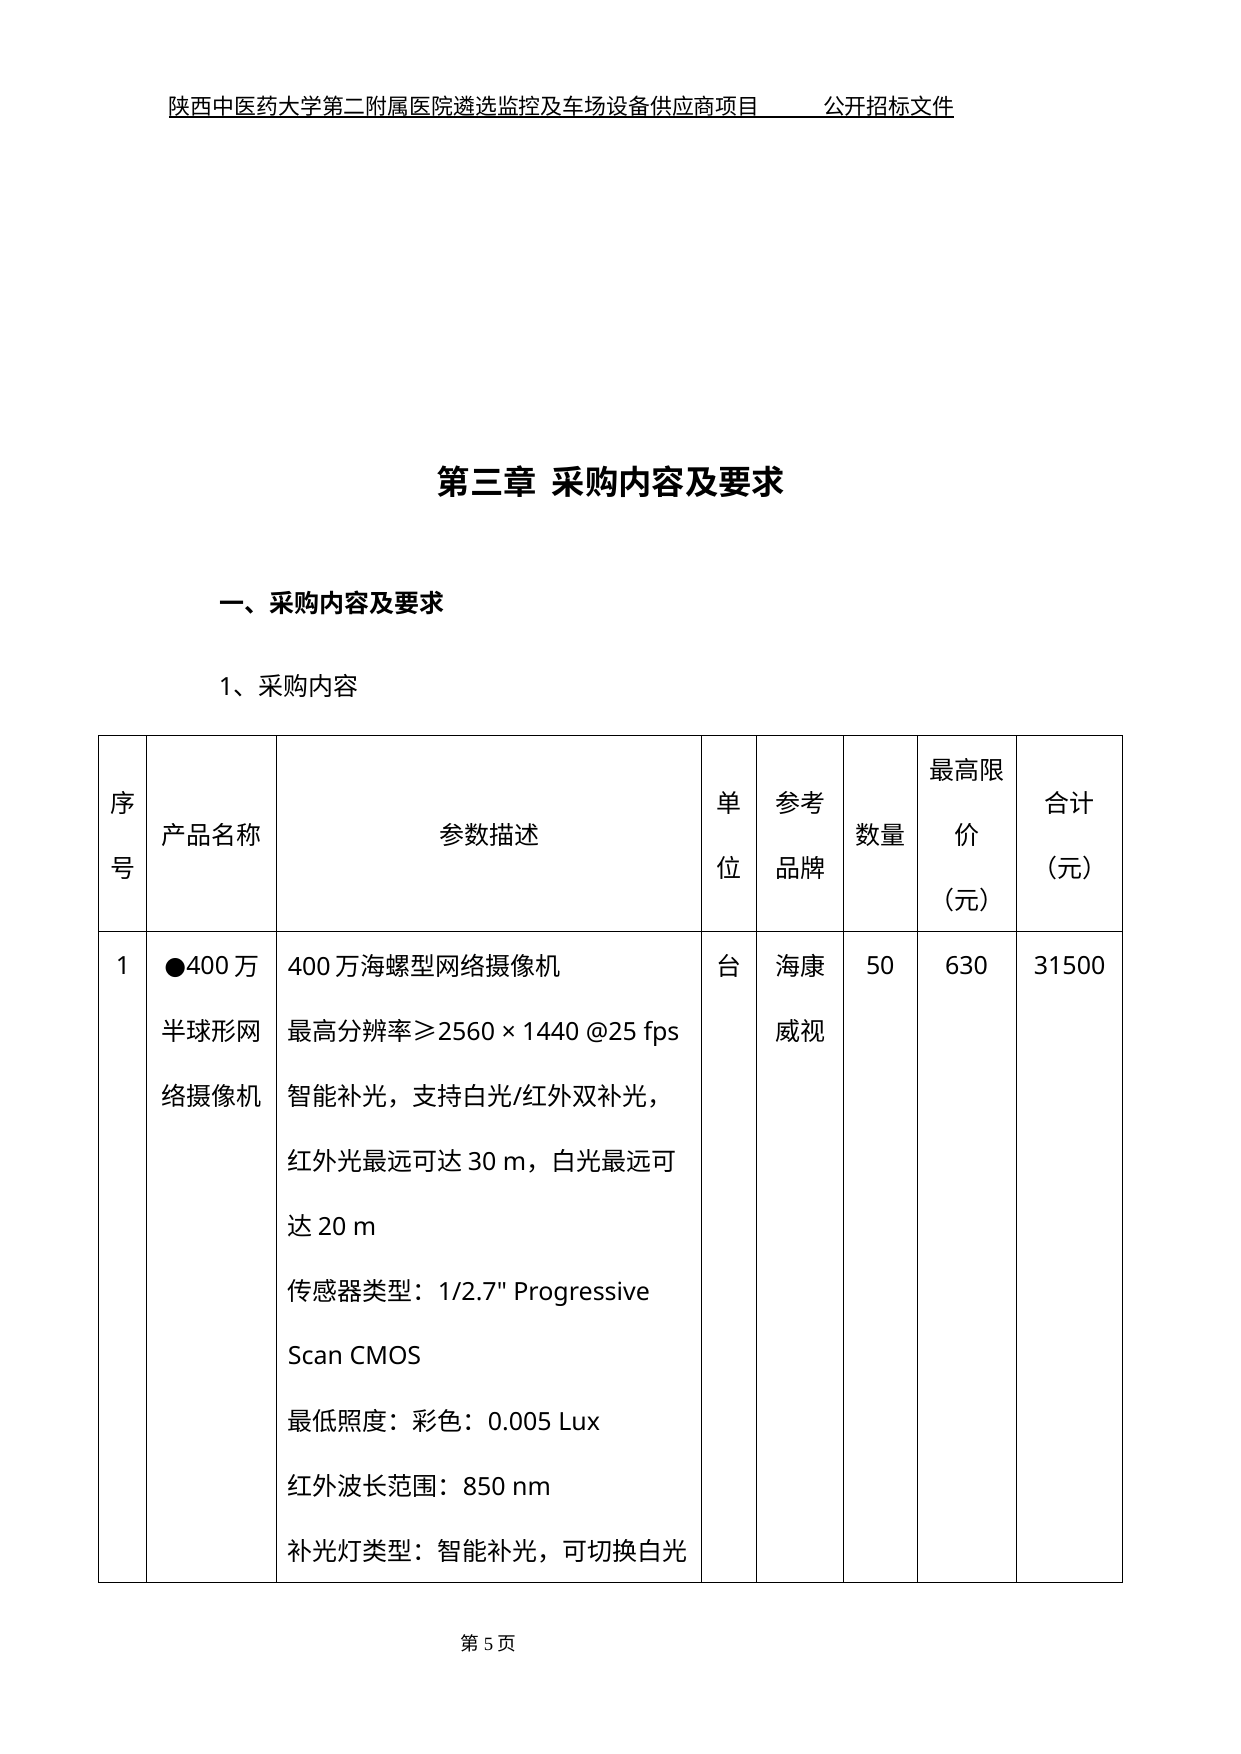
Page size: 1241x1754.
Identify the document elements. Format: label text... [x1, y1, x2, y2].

table_header 参数描述 [277, 736, 701, 931]
table_header 产品名称 [147, 736, 276, 931]
table_cell 台 [702, 932, 756, 1582]
table_cell 1 [99, 932, 146, 1582]
table_cell 海康威视 [757, 932, 843, 1582]
table_cell 31500 [1017, 932, 1122, 1582]
list 一、采购内容及要求 [169, 569, 1053, 634]
table_header 合计（元） [1017, 736, 1122, 931]
table_header 数量 [844, 736, 917, 931]
table_cell ●400万半球形网络摄像机 [147, 932, 276, 1582]
list 第三章 采购内容及要求 [169, 447, 1053, 512]
table_cell 630 [918, 932, 1016, 1582]
table_header 参考品牌 [757, 736, 843, 931]
list 1、采购内容 [169, 652, 1053, 717]
table_header 单位 [702, 736, 756, 931]
table_header 最高限价（元） [918, 736, 1016, 931]
table_header 序号 [99, 736, 146, 931]
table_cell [277, 932, 701, 1582]
table_cell 50 [844, 932, 917, 1582]
